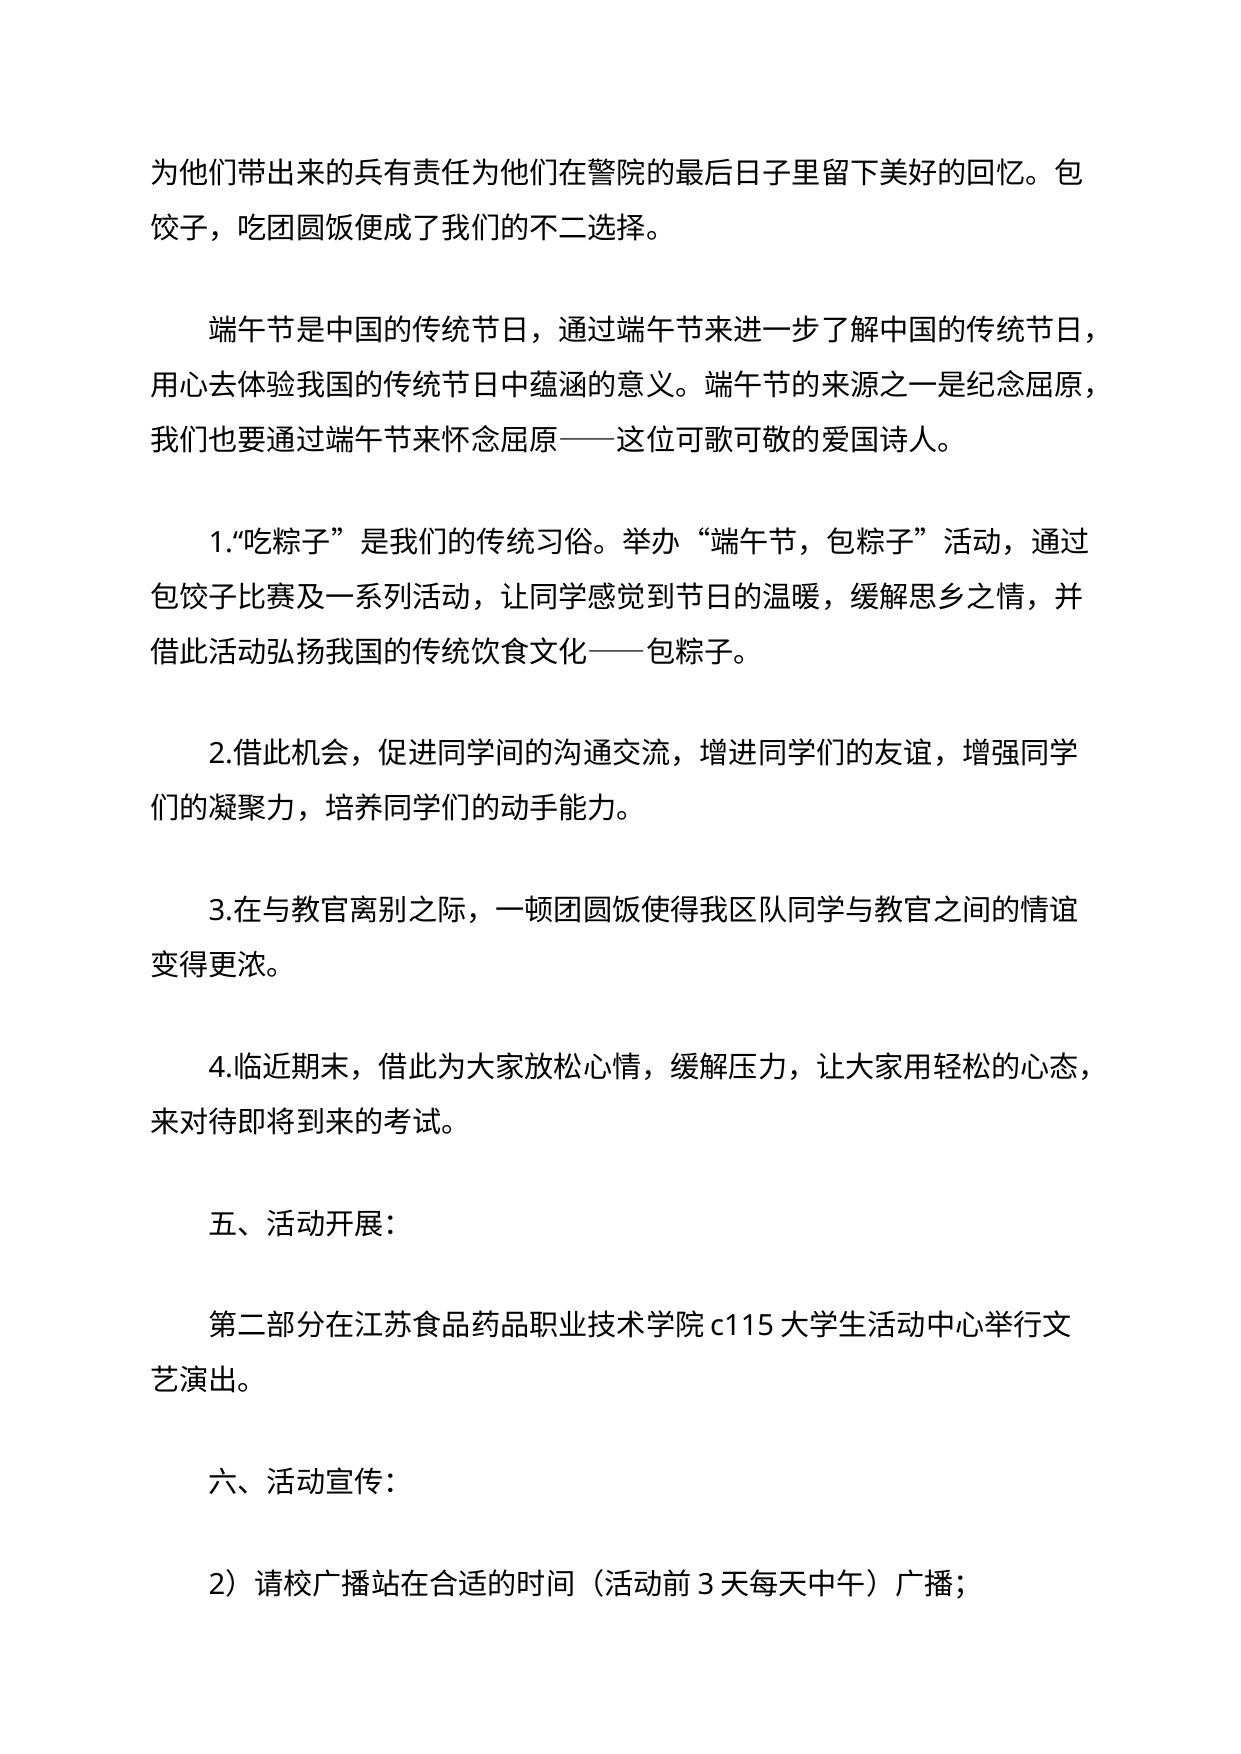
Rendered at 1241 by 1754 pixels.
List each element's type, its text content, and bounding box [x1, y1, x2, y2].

text 第二部分在江苏食品药品职业技术学院c115大学生活动中心举行文艺演出。 [150, 1302, 1090, 1399]
text 2）请校广播站在合适的时间（活动前3天每天中午）广播； [150, 1561, 1090, 1603]
text 1.“吃粽子”是我们的传统习俗。举办“端午节，包粽子”活动，通过包饺子比赛及一系列活动，让同学感觉到节日的温暖，缓解思乡之情，并借此活动弘扬我国的传统饮食文化——包粽子。 [150, 518, 1090, 670]
text 五、活动开展： [150, 1200, 1090, 1242]
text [150, 150, 1090, 247]
text 4.临近期末，借此为大家放松心情，缓解压力，让大家用轻松的心态，来对待即将到来的考试。 [150, 1043, 1090, 1141]
text 3.在与教官离别之际，一顿团圆饭使得我区队同学与教官之间的情谊变得更浓。 [150, 887, 1090, 984]
text 六、活动宣传： [150, 1459, 1090, 1501]
text 2.借此机会，促进同学间的沟通交流，增进同学们的友谊，增强同学们的凝聚力，培养同学们的动手能力。 [150, 730, 1090, 827]
text 端午节是中国的传统节日，通过端午节来进一步了解中国的传统节日，用心去体验我国的传统节日中蕴涵的意义。端午节的来源之一是纪念屈原，我们也要通过端午节来怀念屈原——这位可歌可敬的爱国诗人。 [150, 307, 1090, 459]
